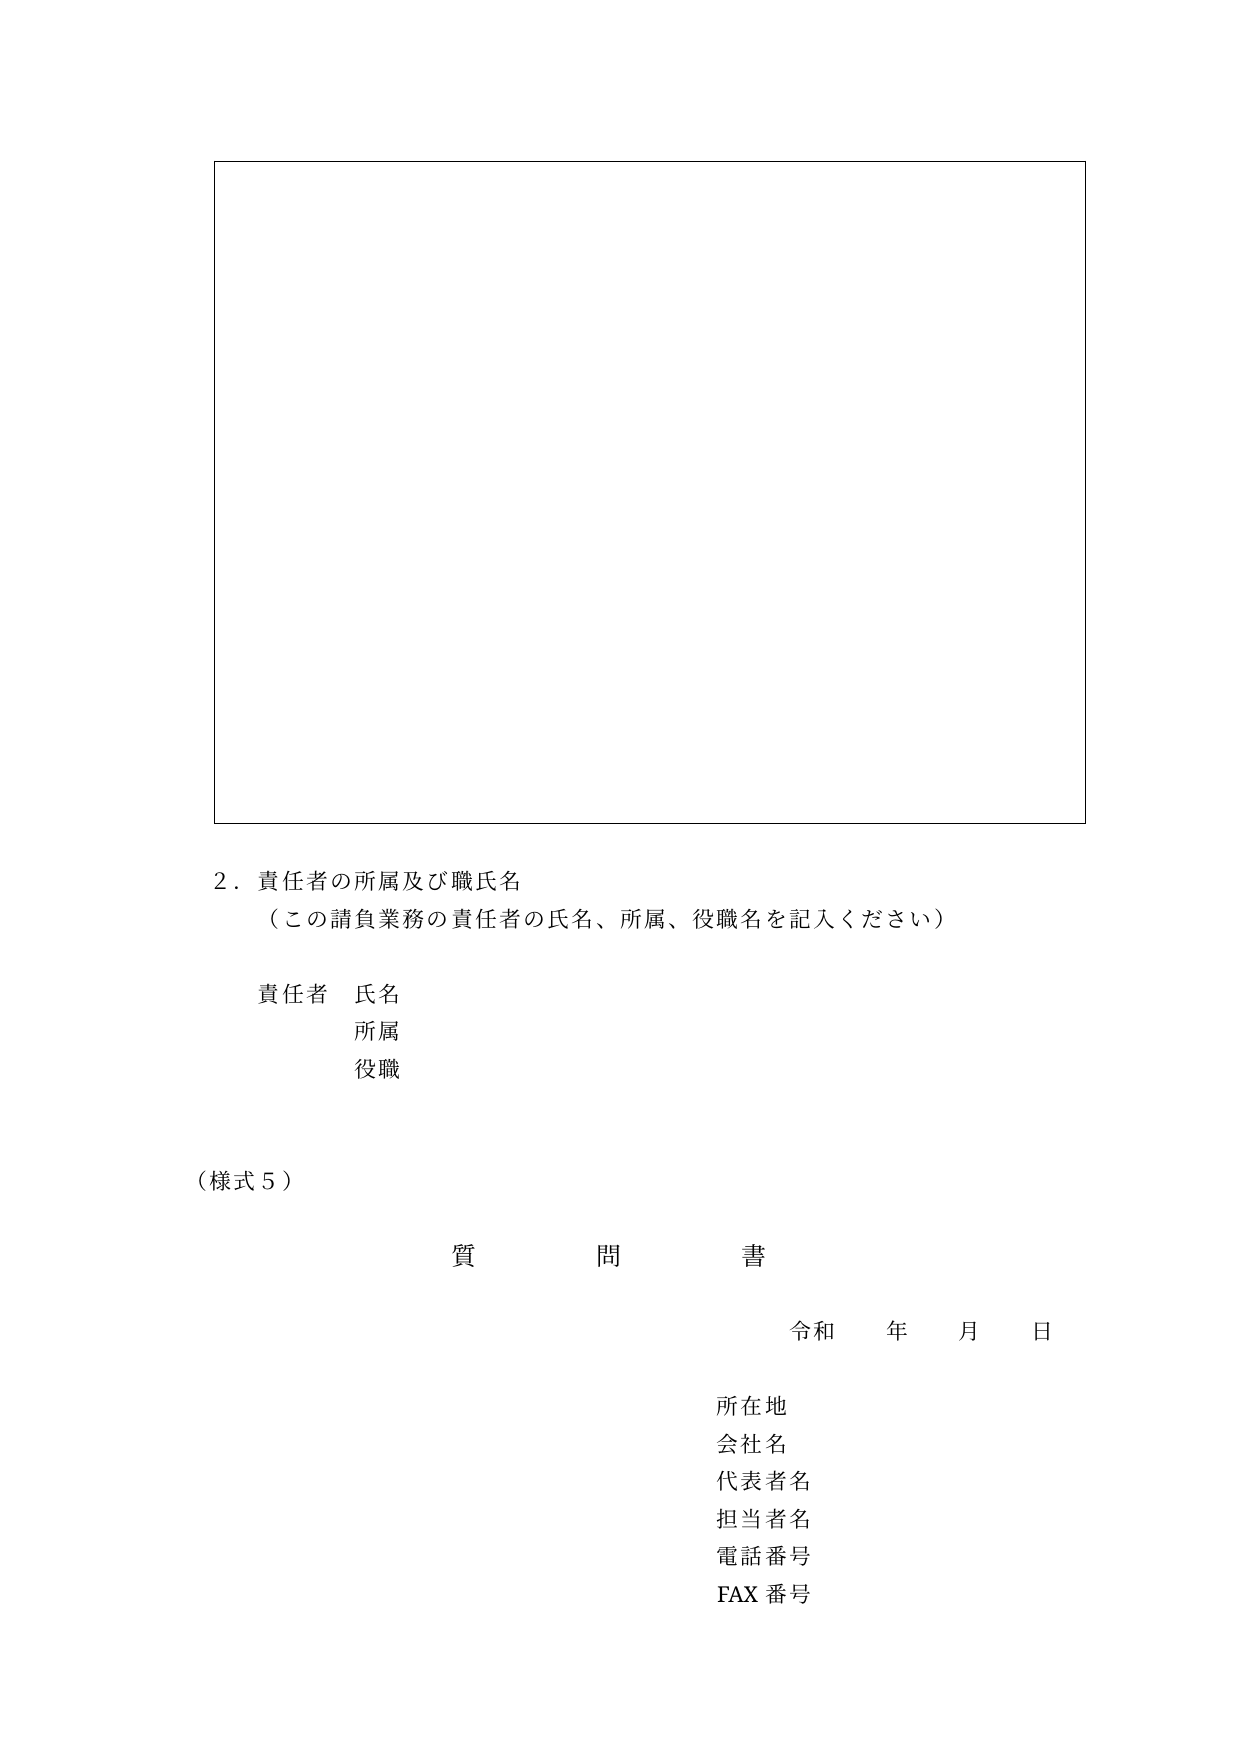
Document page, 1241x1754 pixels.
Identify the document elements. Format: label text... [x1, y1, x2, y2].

text 代表者名 [185, 1461, 946, 1499]
text 役職 [185, 1049, 980, 1086]
text 令和 年 月 日 [185, 1311, 1055, 1349]
text FAX番号 [185, 1574, 946, 1611]
text 責任者 氏名 [185, 974, 980, 1011]
text 所在地 [185, 1386, 968, 1424]
table_header [215, 162, 1085, 823]
text 質 問 書 [185, 1236, 1055, 1274]
text （様式５） [185, 1161, 1055, 1199]
text 会社名 [185, 1424, 946, 1461]
text 電話番号 [185, 1536, 946, 1574]
text （この請負業務の責任者の氏名、所属、役職名を記入ください） [185, 899, 1055, 936]
text 所属 [185, 1011, 980, 1049]
text ２．責任者の所属及び職氏名 [185, 861, 1055, 899]
text 担当者名 [185, 1499, 946, 1536]
